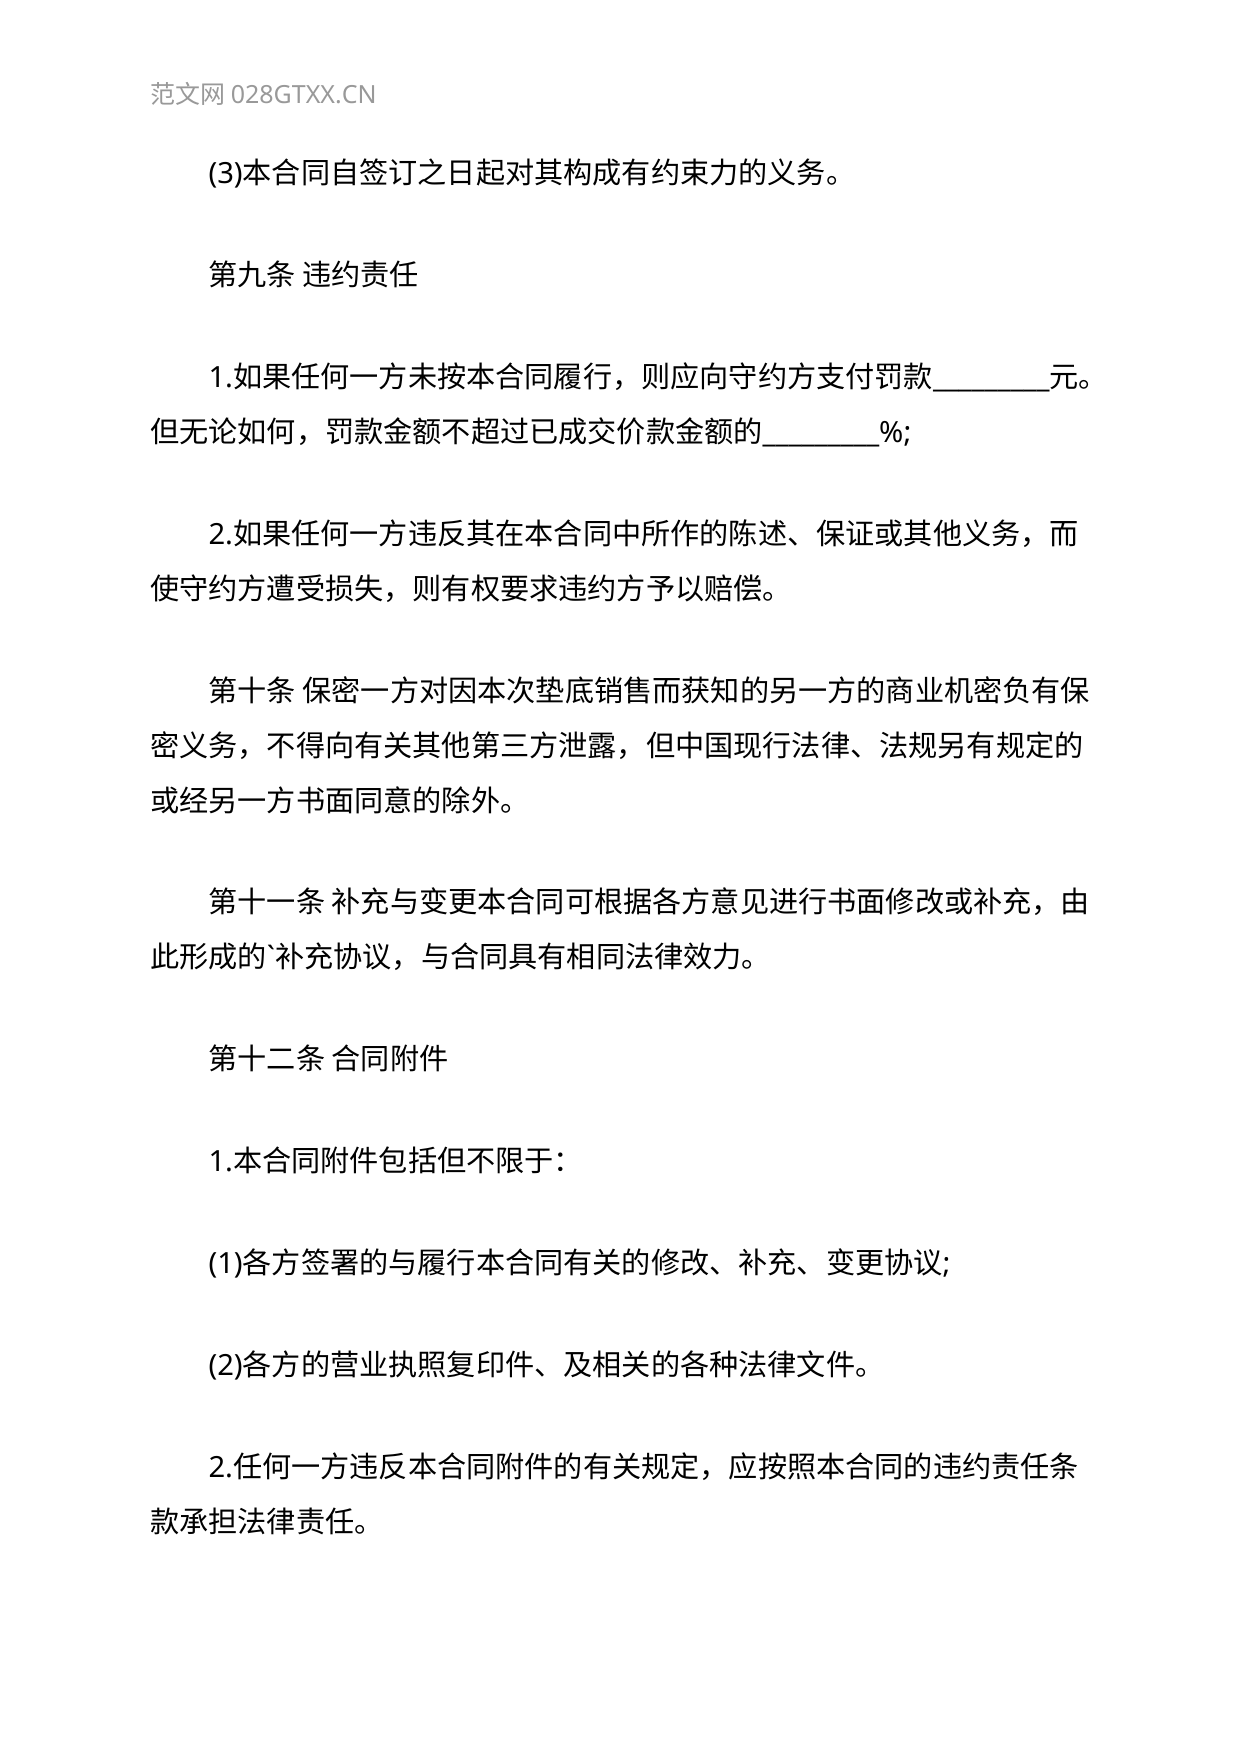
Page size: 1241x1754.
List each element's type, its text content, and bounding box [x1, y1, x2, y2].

text (3)本合同自签订之日起对其构成有约束力的义务。 [150, 150, 1090, 192]
text 第十二条 合同附件 [150, 1036, 1090, 1078]
text 2.任何一方违反本合同附件的有关规定，应按照本合同的违约责任条款承担法律责任。 [150, 1444, 1090, 1541]
text 1.本合同附件包括但不限于： [150, 1138, 1090, 1180]
text (1)各方签署的与履行本合同有关的修改、补充、变更协议; [150, 1240, 1090, 1282]
text 1.如果任何一方未按本合同履行，则应向守约方支付罚款_________元。但无论如何，罚款金额不超过已成交价款金额的_________%; [150, 354, 1090, 451]
text 第十条 保密一方对因本次垫底销售而获知的另一方的商业机密负有保密义务，不得向有关其他第三方泄露，但中国现行法律、法规另有规定的或经另一方书面同意的除外。 [150, 667, 1090, 819]
text 第十一条 补充与变更本合同可根据各方意见进行书面修改或补充，由此形成的`补充协议，与合同具有相同法律效力。 [150, 879, 1090, 976]
text 第九条 违约责任 [150, 252, 1090, 294]
text (2)各方的营业执照复印件、及相关的各种法律文件。 [150, 1342, 1090, 1384]
text 2.如果任何一方违反其在本合同中所作的陈述、保证或其他义务，而使守约方遭受损失，则有权要求违约方予以赔偿。 [150, 511, 1090, 608]
